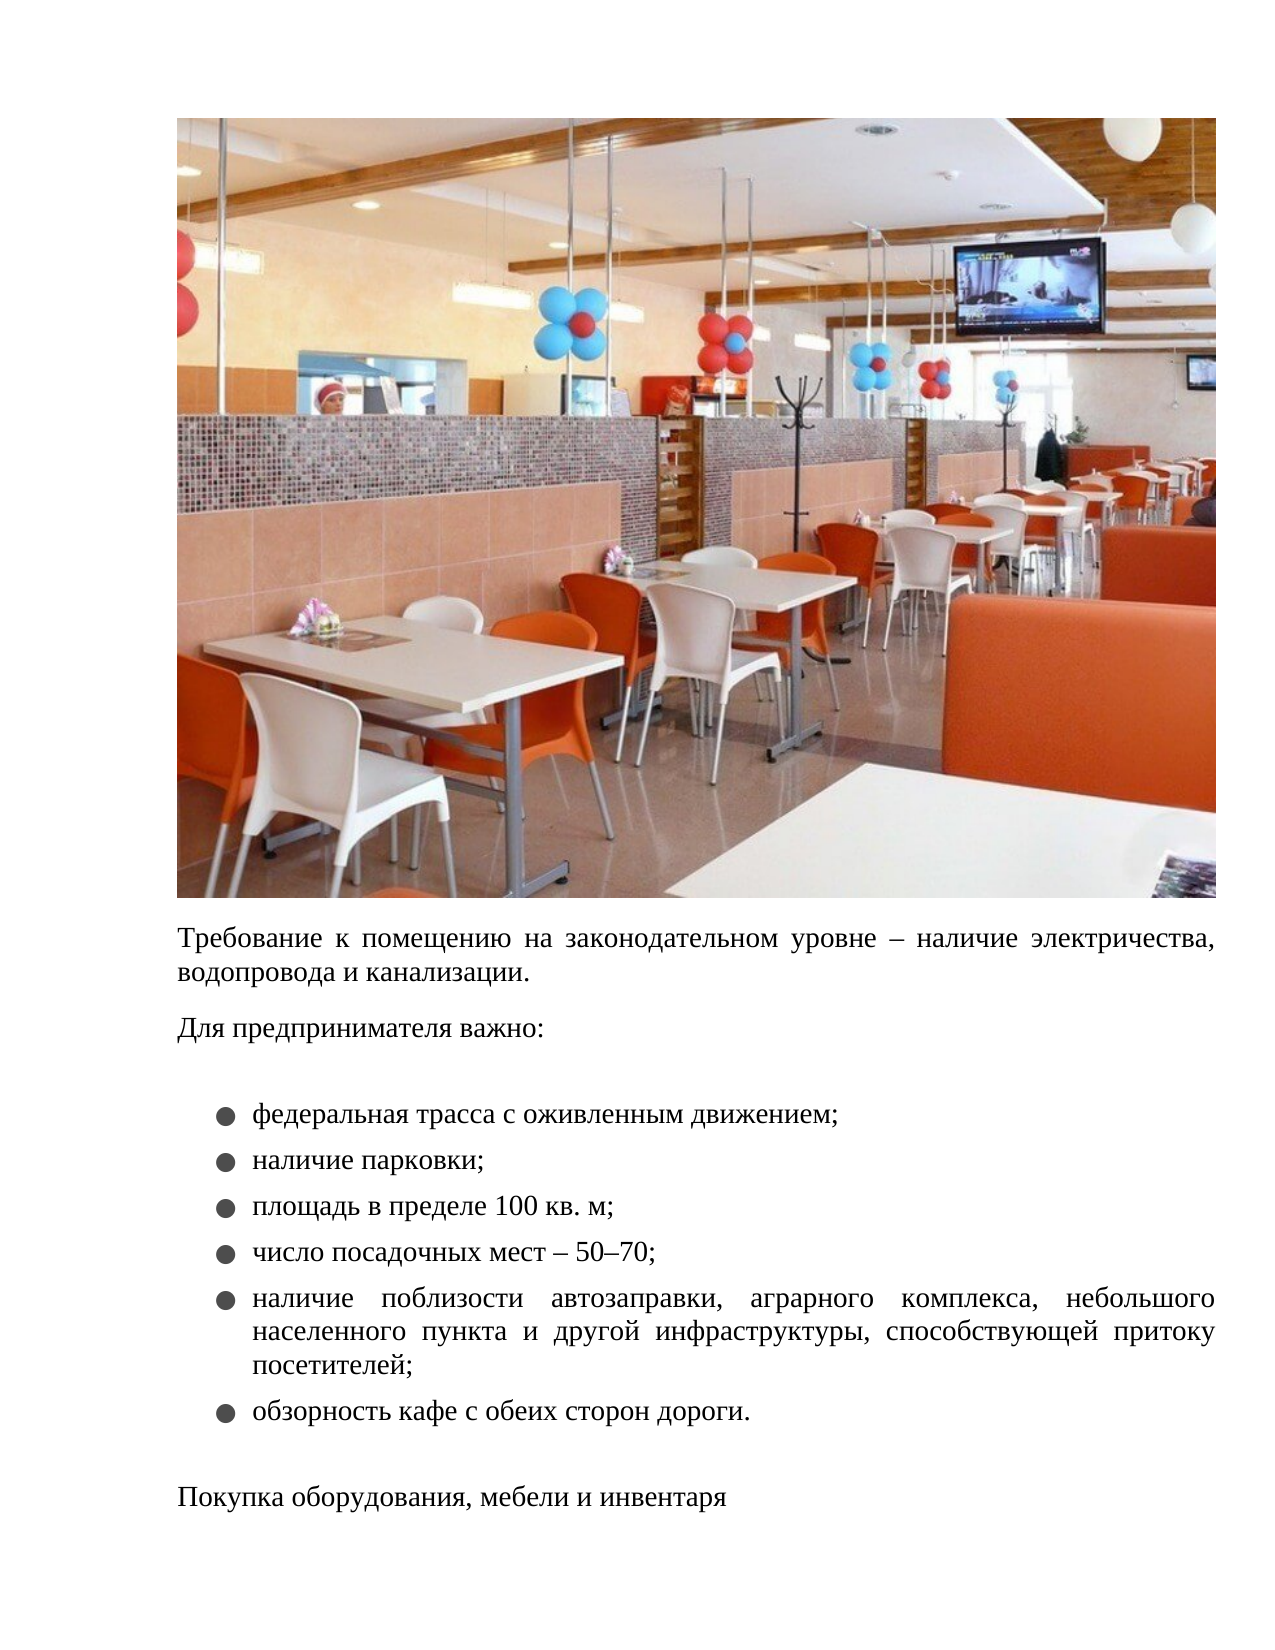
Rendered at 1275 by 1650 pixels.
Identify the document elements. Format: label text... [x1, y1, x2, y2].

list федеральная трасса с оживленным движением; [214, 1089, 1266, 1136]
list наличие парковки; [214, 1136, 1266, 1182]
list наличие поблизости автозаправки, аграрного комплекса, небольшого населенного пункта и другой инфраструктуры, способствующей притоку посетителей; [214, 1274, 1266, 1387]
list обзорность кафе с обеих сторон дороги. [214, 1387, 1266, 1433]
picture [177, 118, 1216, 898]
list число посадочных мест – 50–70; [214, 1228, 1266, 1274]
subtitle Покупка оборудования, мебели и инвентаря [177, 1479, 1216, 1518]
text Для предпринимателя важно: [177, 1010, 1216, 1044]
list площадь в пределе 100 кв. м; [214, 1182, 1266, 1228]
text Требование к помещению на законодательном уровне – наличие электричества, водопровода и канализации. [177, 920, 1216, 987]
